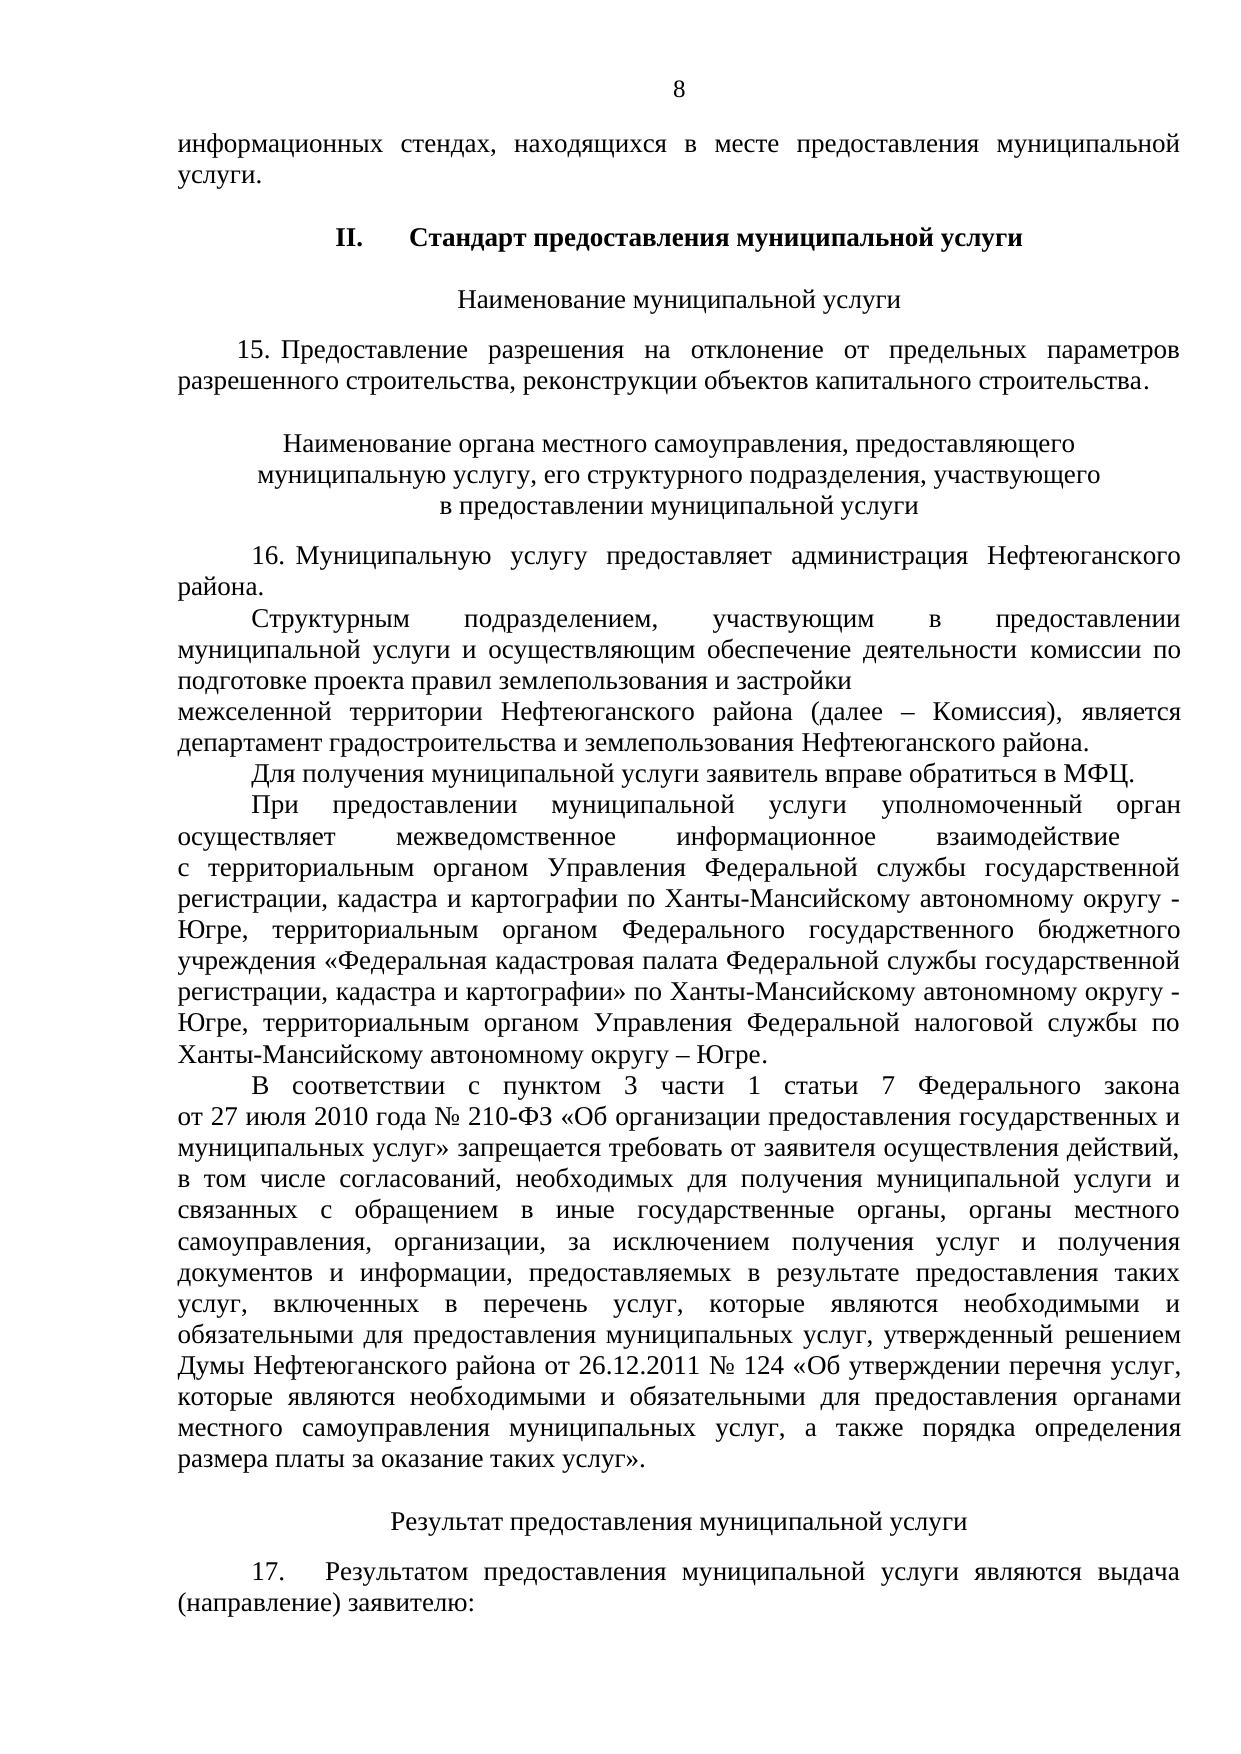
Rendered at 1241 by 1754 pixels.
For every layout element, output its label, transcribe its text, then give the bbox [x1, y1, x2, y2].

list Муниципальную услугу предоставляет администрация Нефтеюганского района. [177, 539, 1181, 602]
text межселенной территории Нефтеюганского района (далее – Комиссия), является департамент градостроительства и землепользования Нефтеюганского района. [177, 695, 1181, 757]
list Стандарт предоставления муниципальной услуги [177, 221, 1181, 252]
text Наименование муниципальной услуги [177, 283, 1181, 314]
list Предоставление разрешения на отклонение от предельных параметров разрешенного строительства, реконструкции объектов капитального строительства. [177, 333, 1181, 396]
text Результат предоставления муниципальной услуги [177, 1505, 1181, 1536]
text Для получения муниципальной услуги заявитель вправе обратиться в МФЦ. [177, 757, 1181, 788]
text При предоставлении муниципальной услуги уполномоченный орган осуществляет межведомственное информационное взаимодействие с территориальным органом Управления Федеральной службы государственной регистрации, кадастра и картографии по Ханты-Мансийскому автономному округу - Югре, территориальным органом Федерального государственного бюджетного учреждения «Федеральная кадастровая палата Федеральной службы государственной регистрации, кадастра и картографии» по Ханты-Мансийскому автономному округу - Югре, территориальным органом Управления Федеральной налоговой службы по Ханты-Мансийскому автономному округу – Югре. [177, 788, 1181, 1069]
text Структурным подразделением, участвующим в предоставлении муниципальной услуги и осуществляющим обеспечение деятельности комиссии по подготовке проекта правил землепользования и застройки [177, 602, 1181, 695]
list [177, 127, 1181, 189]
text Наименование органа местного самоуправления, предоставляющего муниципальную услугу, его структурного подразделения, участвующего в предоставлении муниципальной услуги [177, 427, 1181, 520]
text В соответствии с пунктом 3 части 1 статьи 7 Федерального закона от 27 июля 2010 года № 210-ФЗ «Об организации предоставления государственных и муниципальных услуг» запрещается требовать от заявителя осуществления действий, в том числе согласований, необходимых для получения муниципальной услуги и связанных с обращением в иные государственные органы, органы местного самоуправления, организации, за исключением получения услуг и получения документов и информации, предоставляемых в результате предоставления таких услуг, включенных в перечень услуг, которые являются необходимыми и обязательными для предоставления муниципальных услуг, утвержденный решением Думы Нефтеюганского района от 26.12.2011 № 124 «Об утверждении перечня услуг, которые являются необходимыми и обязательными для предоставления органами местного самоуправления муниципальных услуг, а также порядка определения размера платы за оказание таких услуг». [177, 1069, 1181, 1474]
list Результатом предоставления муниципальной услуги являются выдача (направление) заявителю: [177, 1555, 1181, 1617]
